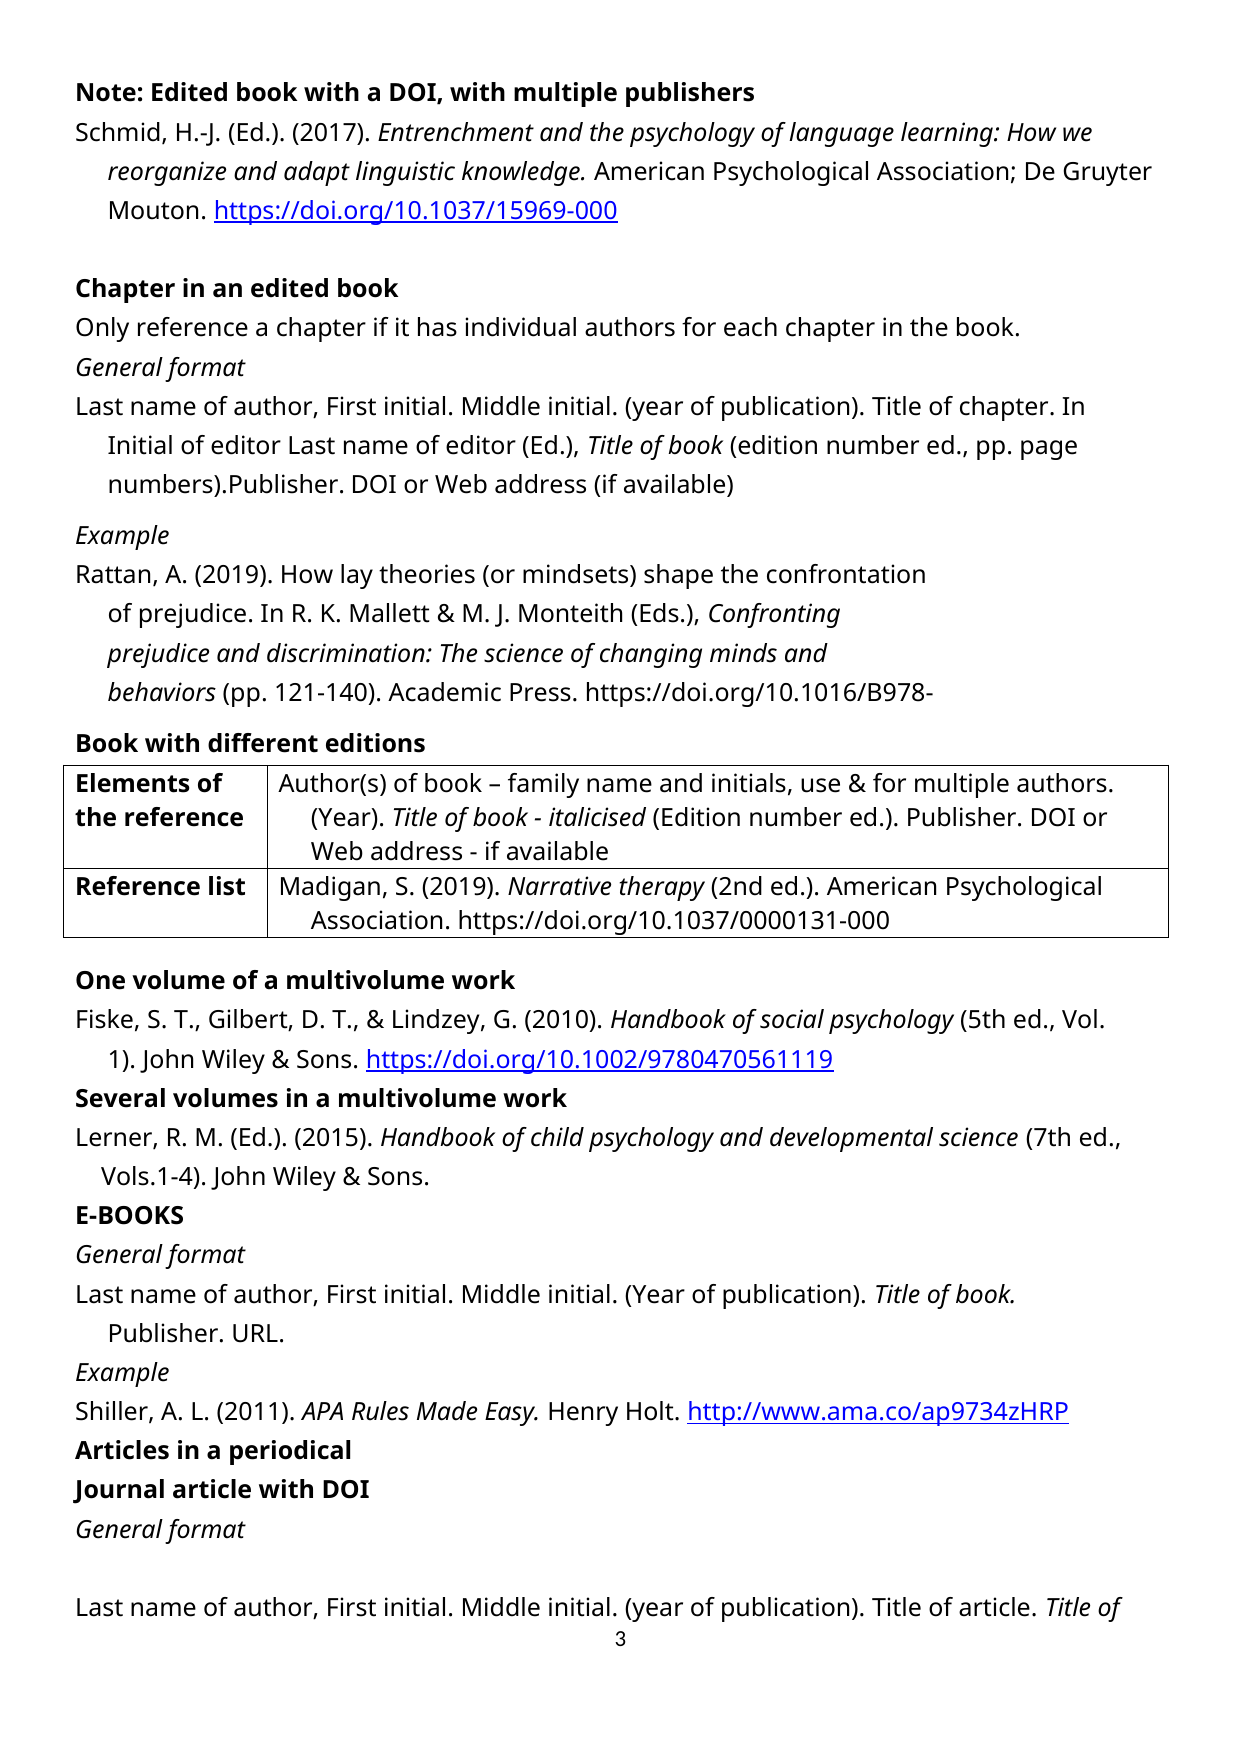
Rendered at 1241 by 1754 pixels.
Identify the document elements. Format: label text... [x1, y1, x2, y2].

text Mouton. https://doi.org/10.1037/15969-000 [75, 192, 1165, 227]
text Lerner, R. M. (Ed.). (2015). Handbook of child psychology and developmental science (7th ed., [75, 1120, 1165, 1154]
text Only reference a chapter if it has individual authors for each chapter in the book. [75, 310, 1165, 344]
text Publisher. URL. [75, 1316, 1165, 1349]
text prejudice and discrimination: The science of changing minds and [75, 635, 1165, 669]
text reorganize and adapt linguistic knowledge. American Psychological Association; De Gruyter [75, 153, 1165, 187]
text Note: Edited book with a DOI, with multiple publishers [75, 75, 1165, 109]
text Rattan, A. (2019). How lay theories (or mindsets) shape the confrontation [75, 557, 1165, 591]
text Last name of author, First initial. Middle initial. (Year of publication). Title of book. [75, 1276, 1165, 1310]
text Initial of editor Last name of editor (Ed.), Title of book (edition number ed., pp. page [75, 427, 1165, 462]
text Shiller, A. L. (2011). APA Rules Made Easy. Henry Holt. http://www.ama.co/ap9734zHRP [75, 1394, 1165, 1428]
text Several volumes in a multivolume work [75, 1081, 1165, 1114]
text Fiske, S. T., Gilbert, D. T., & Lindzey, G. (2010). Handbook of social psychology (5th ed., Vol. [75, 1002, 1165, 1036]
text General format [75, 1511, 1165, 1545]
table_cell Madigan, S. (2019). Narrative therapy (2nd ed.). American Psychological Association. https://doi.org/10.1037/0000131-000 [268, 869, 1168, 937]
text 1). John Wiley & Sons. https://doi.org/10.1002/9780470561119 [75, 1041, 1165, 1075]
text Vols.1-4). John Wiley & Sons. [75, 1159, 1165, 1193]
text Example [75, 518, 1165, 552]
text Last name of author, First initial. Middle initial. (year of publication). Title of article. Title of [75, 1590, 1165, 1624]
text Chapter in an edited book [75, 271, 1165, 305]
text behaviors (pp. 121-140). Academic Press. https://doi.org/10.1016/B978- [75, 674, 1165, 708]
text General format [75, 1237, 1165, 1271]
text One volume of a multivolume work [75, 963, 1165, 997]
text Book with different editions [75, 725, 1165, 759]
text Schmid, H.-J. (Ed.). (2017). Entrenchment and the psychology of language learning: How we [75, 114, 1165, 148]
text numbers).Publisher. DOI or Web address (if available) [75, 467, 1165, 501]
text Journal article with DOI [75, 1472, 1165, 1506]
table_header Elements of the reference [64, 766, 267, 868]
text E-BOOKS [75, 1198, 1165, 1232]
table_header Author(s) of book – family name and initials, use & for multiple authors. (Year). Title of book - italicised (Edition number ed.). Publisher. DOI or Web address - if available [268, 766, 1168, 868]
text Example [75, 1355, 1165, 1389]
text Last name of author, First initial. Middle initial. (year of publication). Title of chapter. In [75, 388, 1165, 422]
text Articles in a periodical [75, 1433, 1165, 1467]
text General format [75, 349, 1165, 383]
table_cell Reference list [64, 869, 267, 937]
text of prejudice. In R. K. Mallett & M. J. Monteith (Eds.), Confronting [75, 596, 1165, 630]
